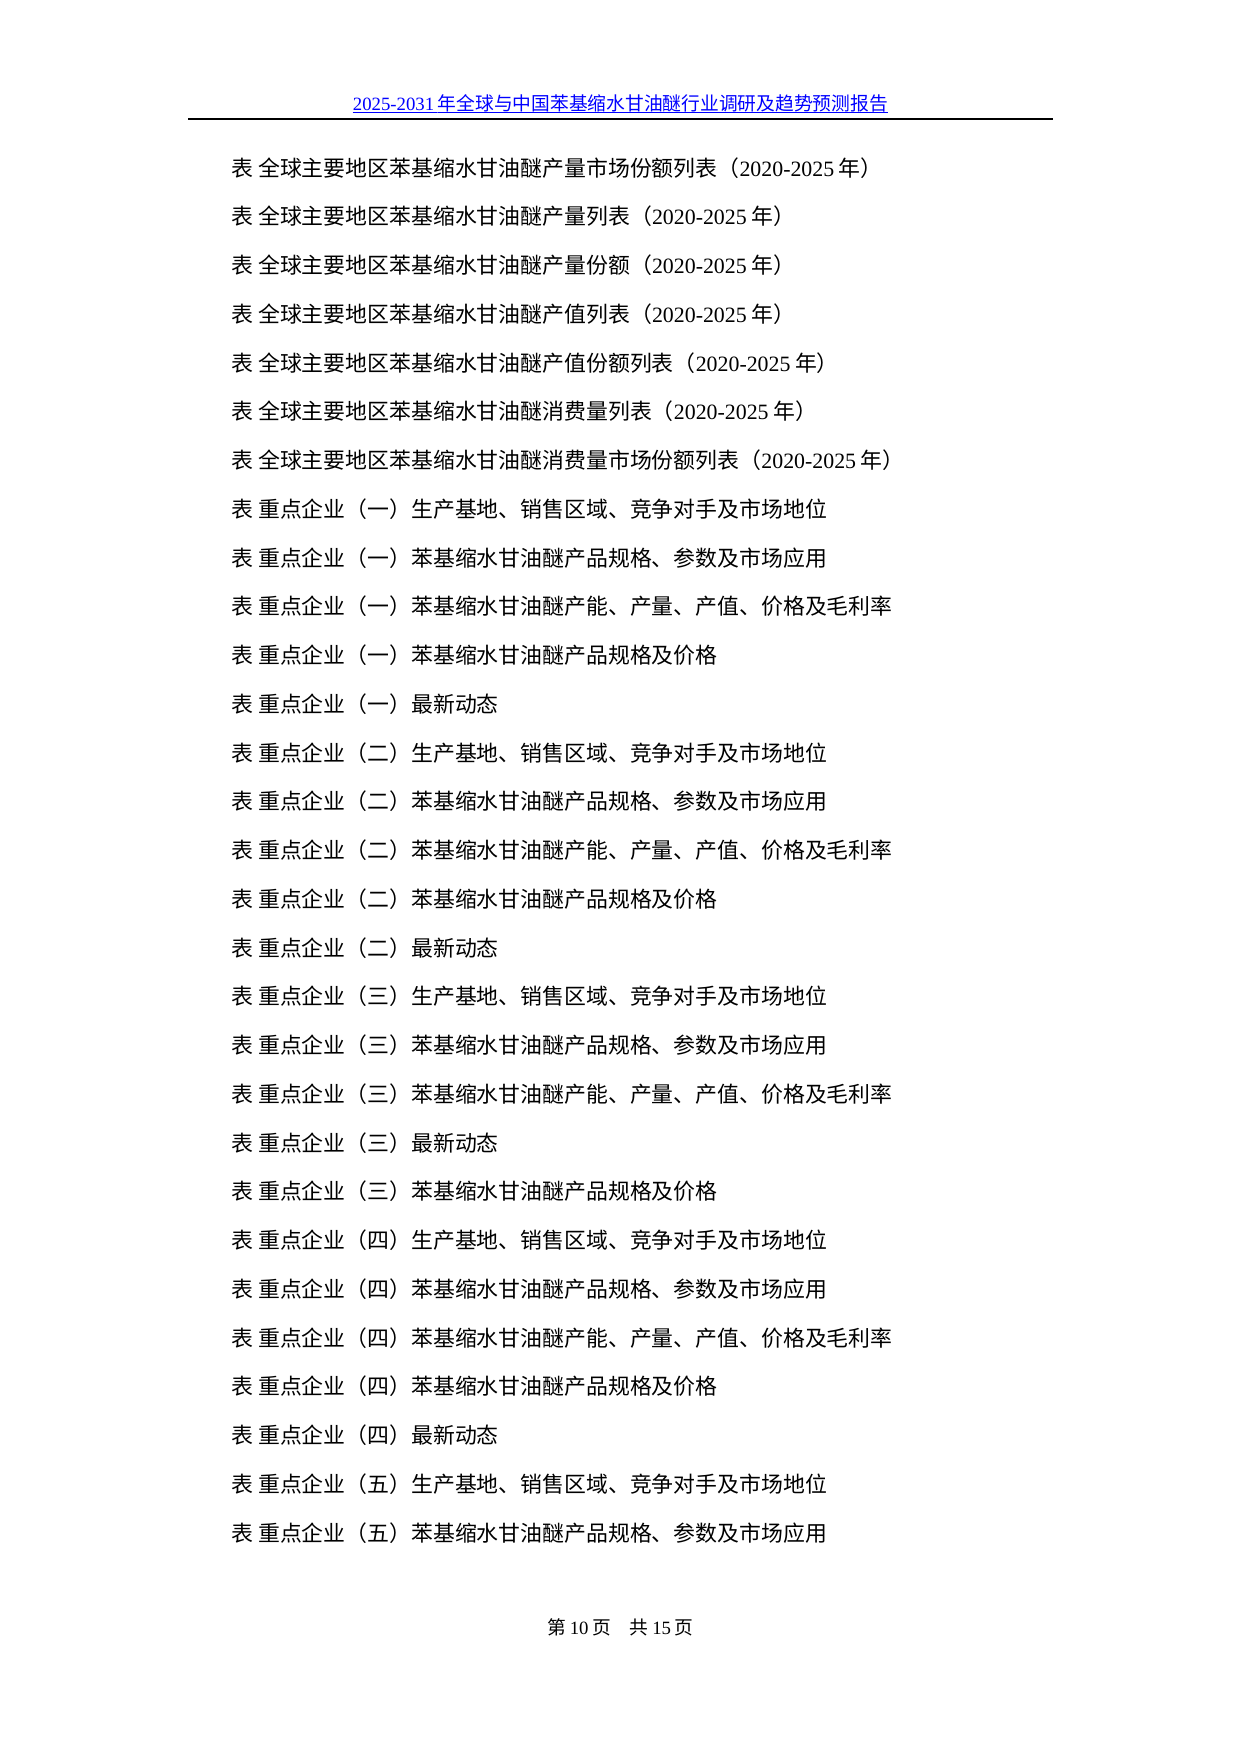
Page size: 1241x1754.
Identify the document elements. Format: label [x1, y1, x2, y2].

text [187, 150, 1053, 1548]
